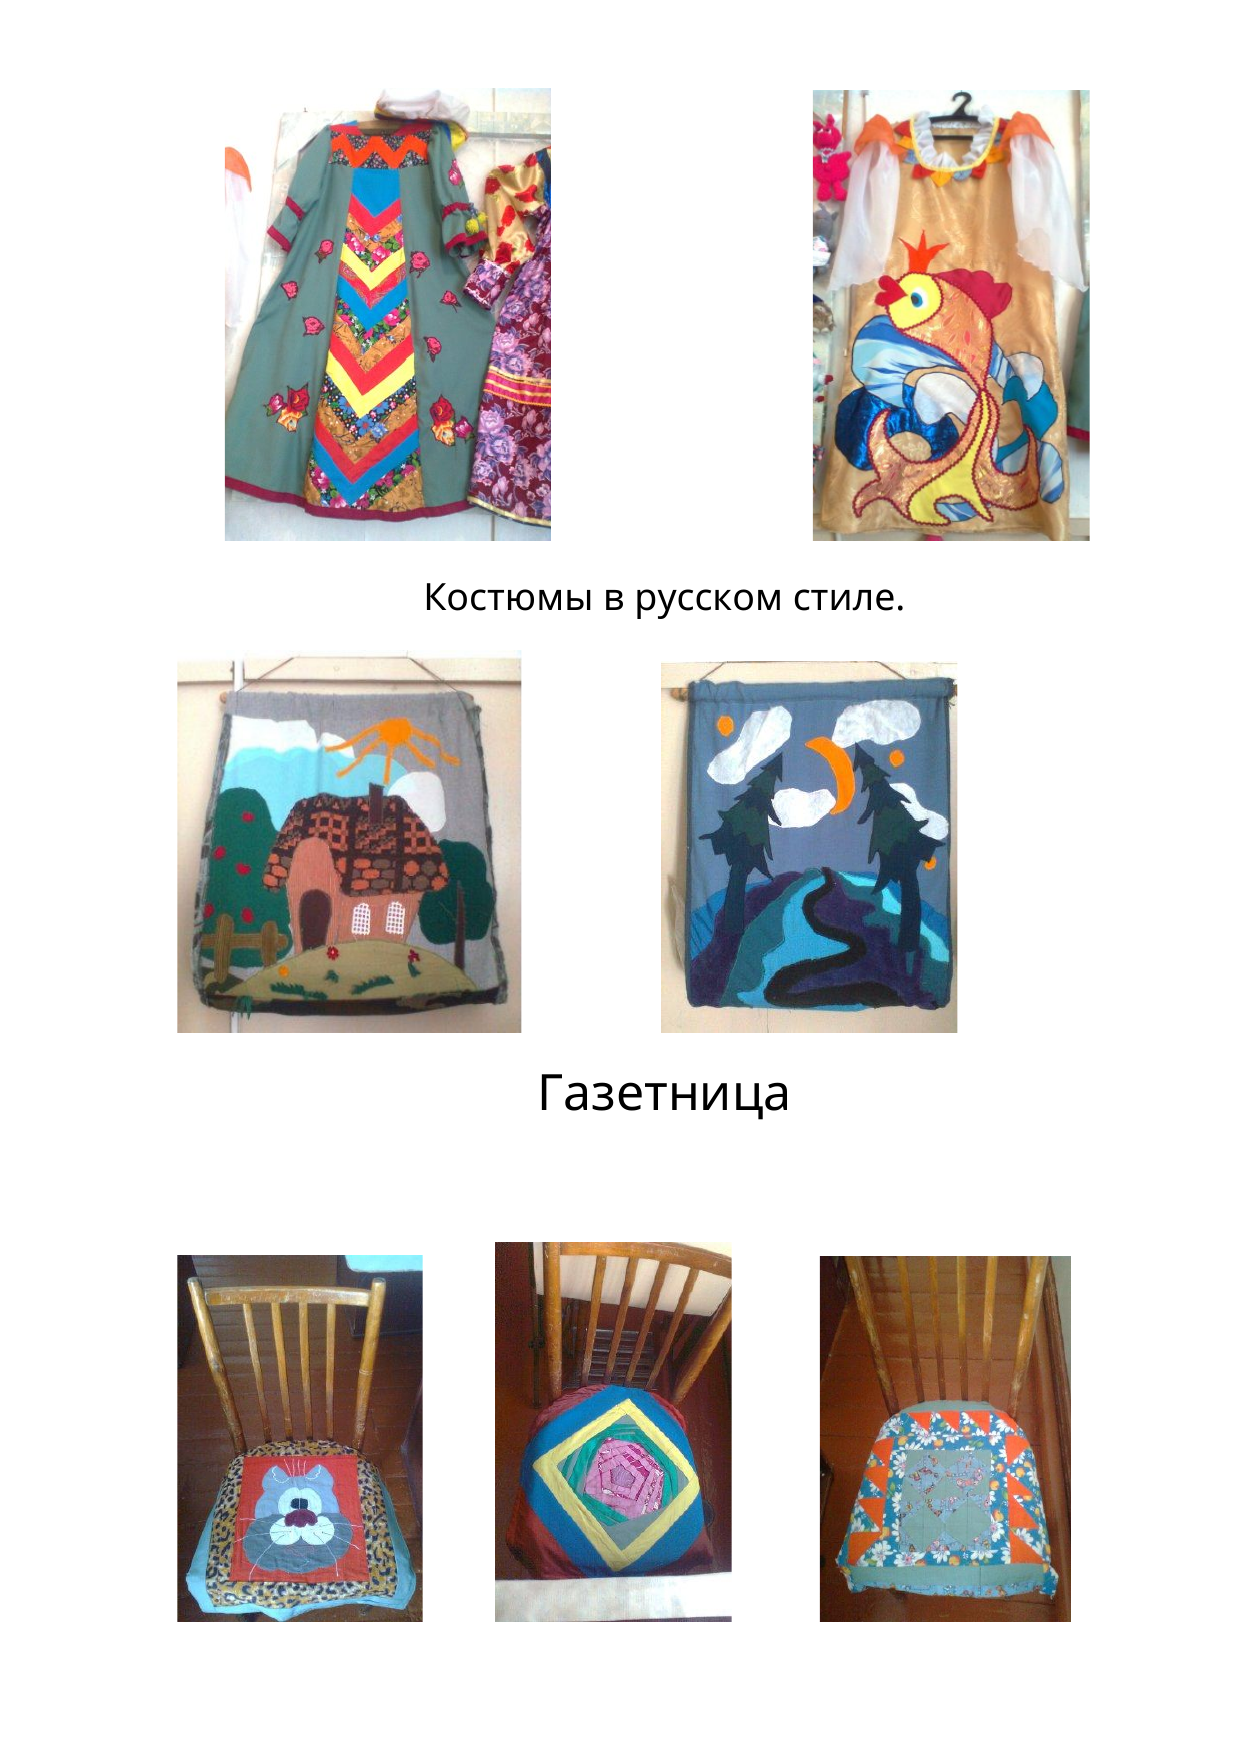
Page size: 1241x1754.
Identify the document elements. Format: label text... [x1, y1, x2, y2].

picture [224, 88, 551, 541]
picture [661, 661, 958, 1033]
picture [177, 650, 522, 1033]
picture [812, 90, 1090, 541]
picture [177, 1255, 423, 1622]
picture [819, 1256, 1071, 1622]
text Газетница [177, 1057, 1152, 1126]
picture [495, 1242, 732, 1622]
text Костюмы в русском стиле. [177, 571, 1152, 622]
